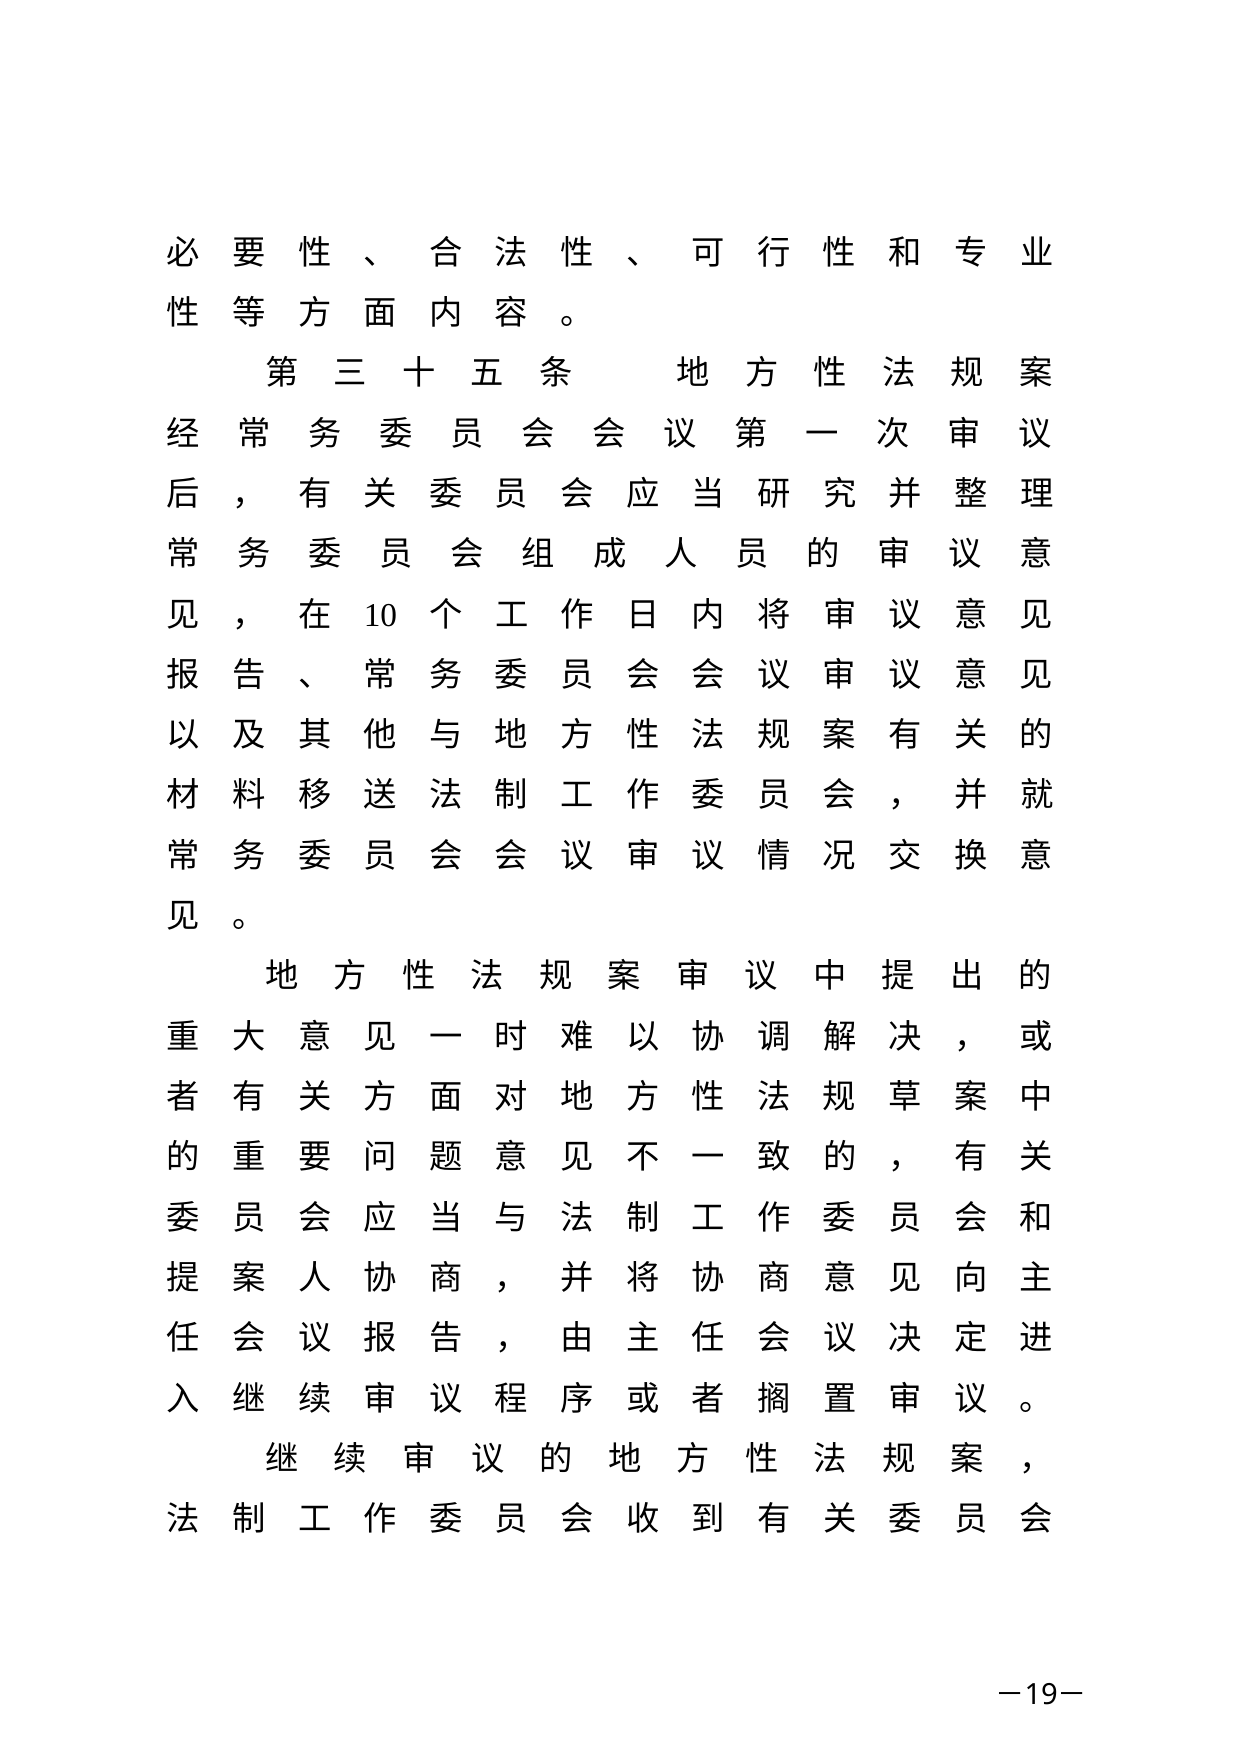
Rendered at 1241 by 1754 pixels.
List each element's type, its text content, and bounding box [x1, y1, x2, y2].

text 第三十五条 地方性法规案经常务委员会会议第一次审议后，有关委员会应当研究并整理常务委员会组成人员的审议意见，在10个工作日内将审议意见报告、常务委员会会议审议意见以及其他与地方性法规案有关的材料移送法制工作委员会，并就常务委员会会议审议情况交换意见。 [167, 340, 1085, 943]
text 地方性法规案审议中提出的重大意见一时难以协调解决，或者有关方面对地方性法规草案中的重要问题意见不一致的，有关委员会应当与法制工作委员会和提案人协商，并将协商意见向主任会议报告，由主任会议决定进入继续审议程序或者搁置审议。 [167, 943, 1085, 1426]
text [167, 219, 1085, 340]
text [167, 1426, 1085, 1546]
